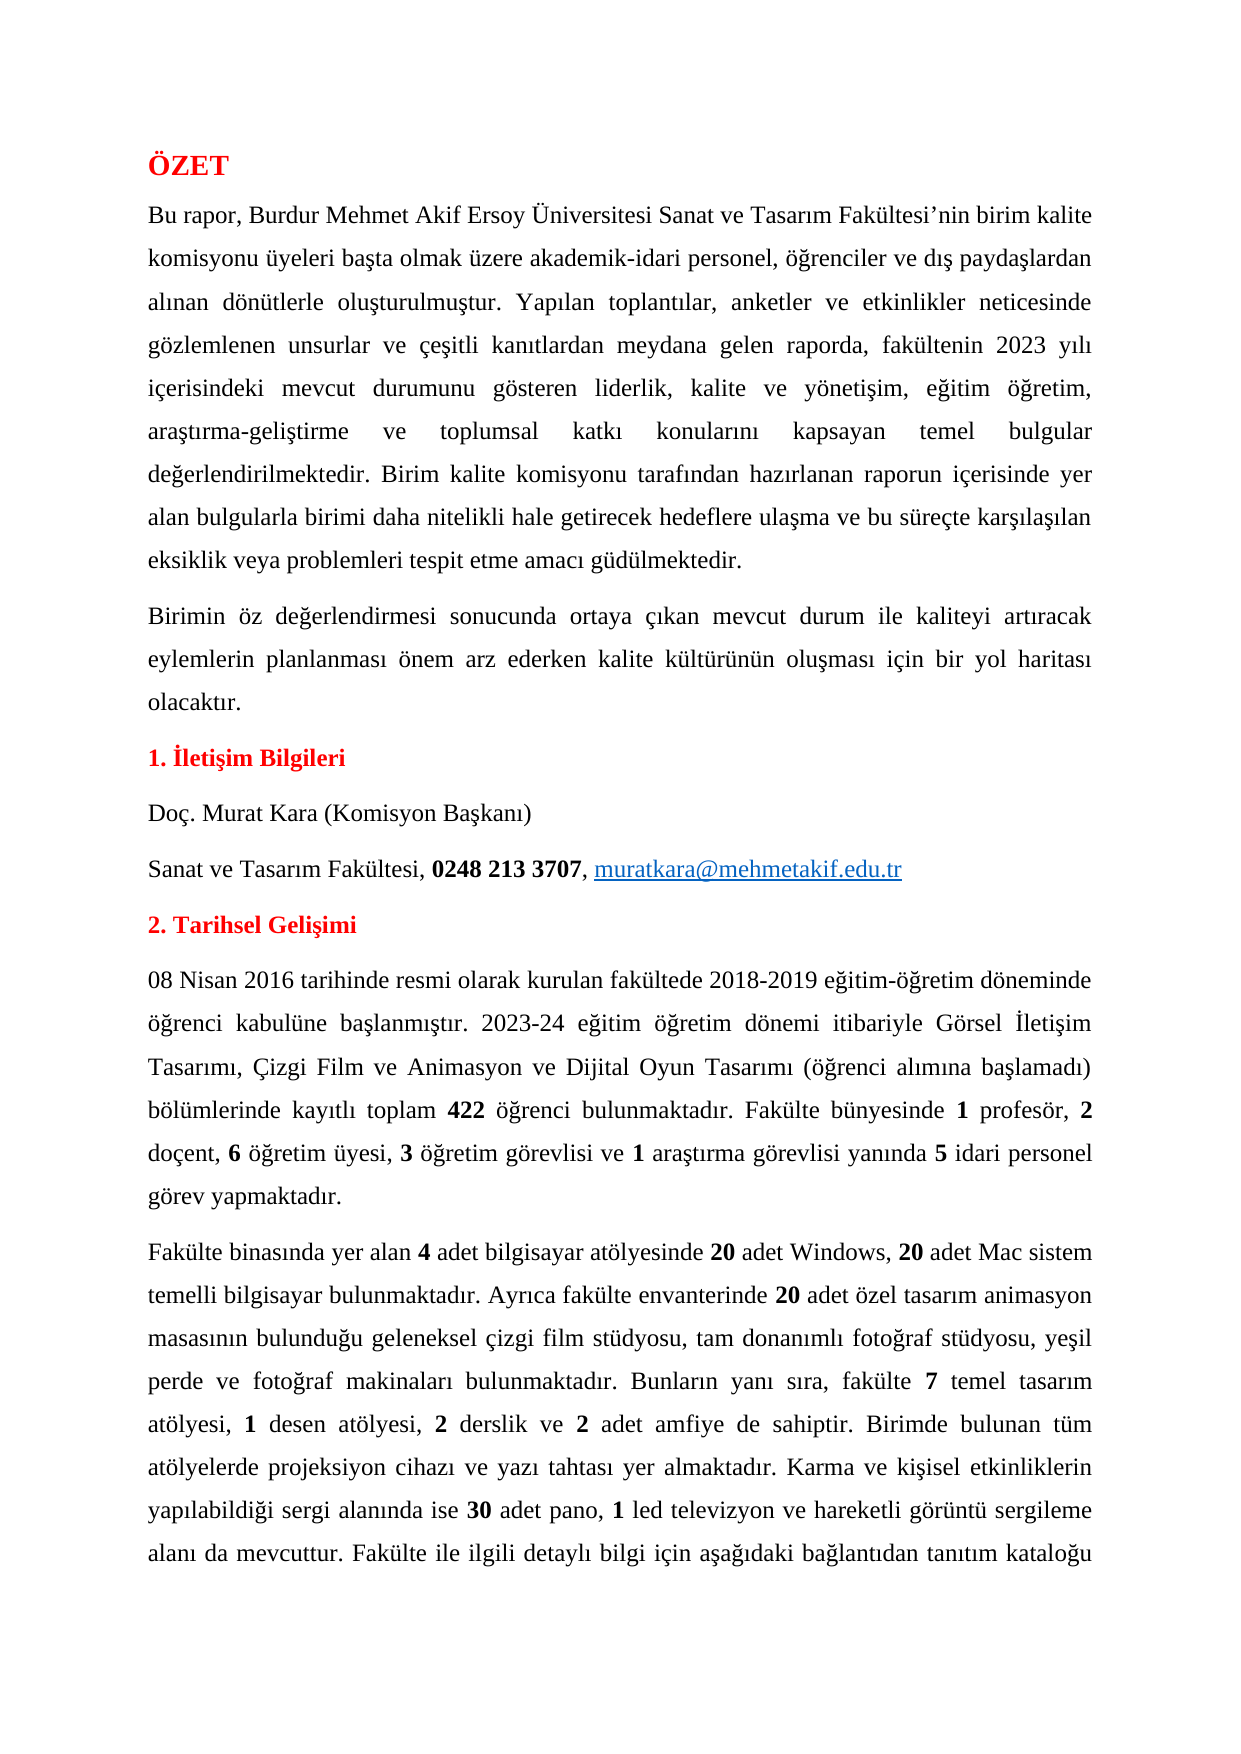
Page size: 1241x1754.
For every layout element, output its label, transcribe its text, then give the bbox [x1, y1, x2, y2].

text Bu rapor, Burdur Mehmet Akif Ersoy Üniversitesi Sanat ve Tasarım Fakültesi’nin birim kalite komisyonu üyeleri başta olmak üzere akademik-idari personel, öğrenciler ve dış paydaşlardan alınan dönütlerle oluşturulmuştur. Yapılan toplantılar, anketler ve etkinlikler neticesinde gözlemlenen unsurlar ve çeşitli kanıtlardan meydana gelen raporda, fakültenin 2023 yılı içerisindeki mevcut durumunu gösteren liderlik, kalite ve yönetişim, eğitim öğretim, araştırma-geliştirme ve toplumsal katkı konularını kapsayan temel bulgular değerlendirilmektedir. Birim kalite komisyonu tarafından hazırlanan raporun içerisinde yer alan bulgularla birimi daha nitelikli hale getirecek hedeflere ulaşma ve bu süreçte karşılaşılan eksiklik veya problemleri tespit etme amacı güdülmektedir. [148, 200, 1093, 574]
text 1. İletişim Bilgileri [148, 743, 1093, 772]
text Doç. Murat Kara (Komisyon Başkanı) [148, 798, 1093, 827]
text Sanat ve Tasarım Fakültesi, 0248 213 3707, muratkara@mehmetakif.edu.tr [148, 854, 1093, 883]
text 2. Tarihsel Gelişimi [148, 910, 1093, 938]
text 08 Nisan 2016 tarihinde resmi olarak kurulan fakültede 2018-2019 eğitim-öğretim döneminde öğrenci kabulüne başlanmıştır. 2023-24 eğitim öğretim dönemi itibariyle Görsel İletişim Tasarımı, Çizgi Film ve Animasyon ve Dijital Oyun Tasarımı (öğrenci alımına başlamadı) bölümlerinde kayıtlı toplam 422 öğrenci bulunmaktadır. Fakülte bünyesinde 1 profesör, 2 doçent, 6 öğretim üyesi, 3 öğretim görevlisi ve 1 araştırma görevlisi yanında 5 idari personel görev yapmaktadır. [148, 965, 1093, 1210]
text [148, 1237, 1093, 1567]
text Birimin öz değerlendirmesi sonucunda ortaya çıkan mevcut durum ile kaliteyi artıracak eylemlerin planlanması önem arz ederken kalite kültürünün oluşması için bir yol haritası olacaktır. [148, 601, 1093, 716]
text ÖZET [148, 148, 1093, 181]
